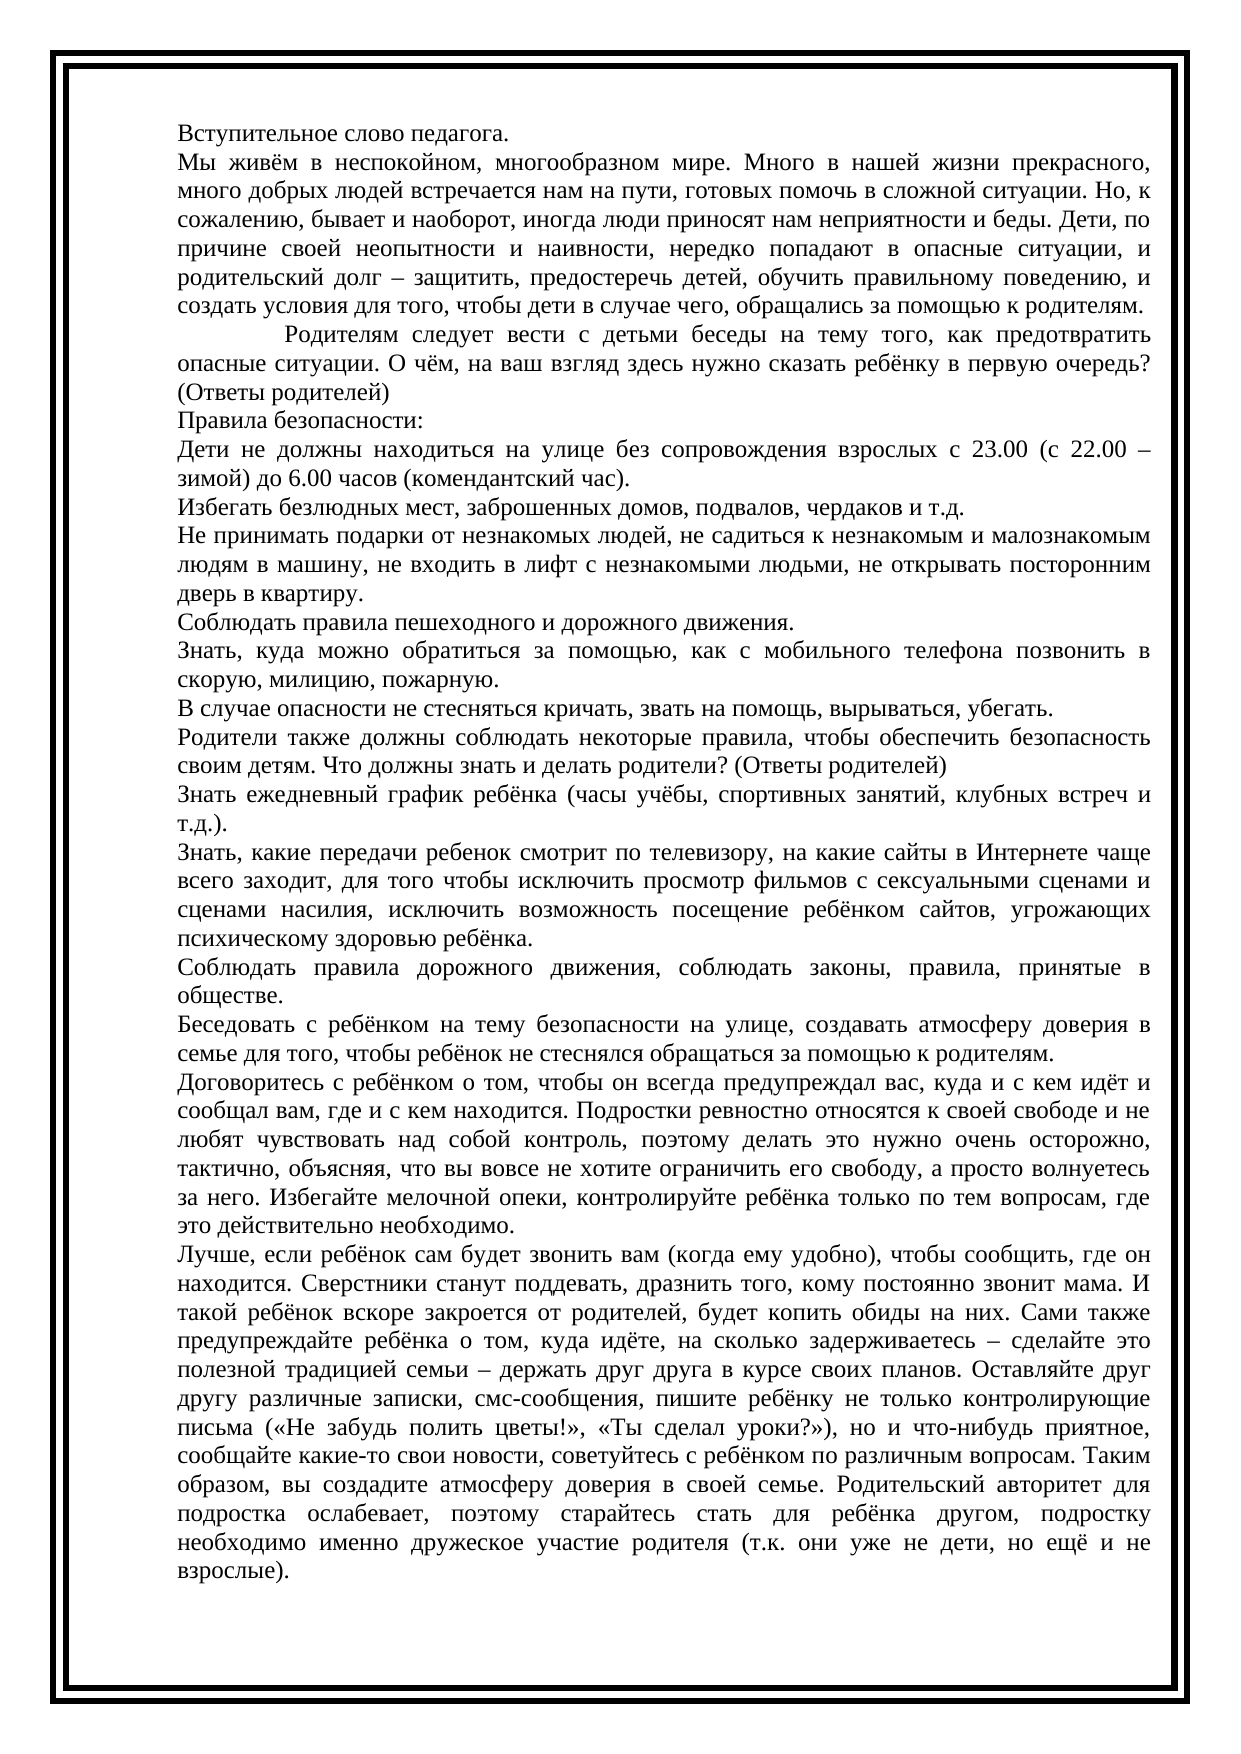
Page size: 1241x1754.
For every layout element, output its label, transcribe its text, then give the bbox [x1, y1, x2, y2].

text Лучше, если ребёнок сам будет звонить вам (когда ему удобно), чтобы сообщить, где он находится. Сверстники станут поддевать, дразнить того, кому постоянно звонит мама. И такой ребёнок вскоре закроется от родителей, будет копить обиды на них. Сами также предупреждайте ребёнка о том, куда идёте, на сколько задерживаетесь – сделайте это полезной традицией семьи – держать друг друга в курсе своих планов. Оставляйте друг другу различные записки, смс-сообщения, пишите ребёнку не только контролирующие письма («Не забудь полить цветы!», «Ты сделал уроки?»), но и что-нибудь приятное, сообщайте какие-то свои новости, советуйтесь с ребёнком по различным вопросам. Таким образом, вы создадите атмосферу доверия в своей семье. Родительский авторитет для подростка ослабевает, поэтому старайтесь стать для ребёнка другом, подростку необходимо именно дружеское участие родителя (т.к. они уже не дети, но ещё и не взрослые). [177, 1239, 1152, 1584]
text Правила безопасности: [177, 406, 1152, 434]
text Знать ежедневный график ребёнка (часы учёбы, спортивных занятий, клубных встреч и т.д.). [177, 779, 1152, 837]
text Беседовать с ребёнком на тему безопасности на улице, создавать атмосферу доверия в семье для того, чтобы ребёнок не стеснялся обращаться за помощью к родителям. [177, 1009, 1152, 1067]
text Избегать безлюдных мест, заброшенных домов, подвалов, чердаков и т.д. [177, 492, 1152, 521]
text Знать, какие передачи ребенок смотрит по телевизору, на какие сайты в Интернете чаще всего заходит, для того чтобы исключить просмотр фильмов с сексуальными сценами и сценами насилия, исключить возможность посещение ребёнком сайтов, угрожающих психическому здоровью ребёнка. [177, 837, 1152, 952]
text Знать, куда можно обратиться за помощью, как с мобильного телефона позвонить в скорую, милицию, пожарную. [177, 636, 1152, 693]
text Мы живём в неспокойном, многообразном мире. Много в нашей жизни прекрасного, много добрых людей встречается нам на пути, готовых помочь в сложной ситуации. Но, к сожалению, бывает и наоборот, иногда люди приносят нам неприятности и беды. Дети, по причине своей неопытности и наивности, нередко попадают в опасные ситуации, и родительский долг – защитить, предостеречь детей, обучить правильному поведению, и создать условия для того, чтобы дети в случае чего, обращались за помощью к родителям. [177, 147, 1152, 319]
text Родителям следует вести с детьми беседы на тему того, как предотвратить опасные ситуации. О чём, на ваш взгляд здесь нужно сказать ребёнку в первую очередь? (Ответы родителей) [177, 319, 1152, 406]
text Договоритесь с ребёнком о том, чтобы он всегда предупреждал вас, куда и с кем идёт и сообщал вам, где и с кем находится. Подростки ревностно относятся к своей свободе и не любят чувствовать над собой контроль, поэтому делать это нужно очень осторожно, тактично, объясняя, что вы вовсе не хотите ограничить его свободу, а просто волнуетесь за него. Избегайте мелочной опеки, контролируйте ребёнка только по тем вопросам, где это действительно необходимо. [177, 1067, 1152, 1239]
text Родители также должны соблюдать некоторые правила, чтобы обеспечить безопасность своим детям. Что должны знать и делать родители? (Ответы родителей) [177, 722, 1152, 779]
text Дети не должны находиться на улице без сопровождения взрослых с 23.00 (с 22.00 – зимой) до 6.00 часов (комендантский час). [177, 434, 1152, 492]
text Соблюдать правила пешеходного и дорожного движения. [177, 607, 1152, 636]
text Не принимать подарки от незнакомых людей, не садиться к незнакомым и малознакомым людям в машину, не входить в лифт с незнакомыми людьми, не открывать посторонним дверь в квартиру. [177, 521, 1152, 607]
text В случае опасности не стесняться кричать, звать на помощь, вырываться, убегать. [177, 693, 1152, 722]
text Соблюдать правила дорожного движения, соблюдать законы, правила, принятые в обществе. [177, 952, 1152, 1009]
text Вступительное слово педагога. [177, 118, 1152, 147]
